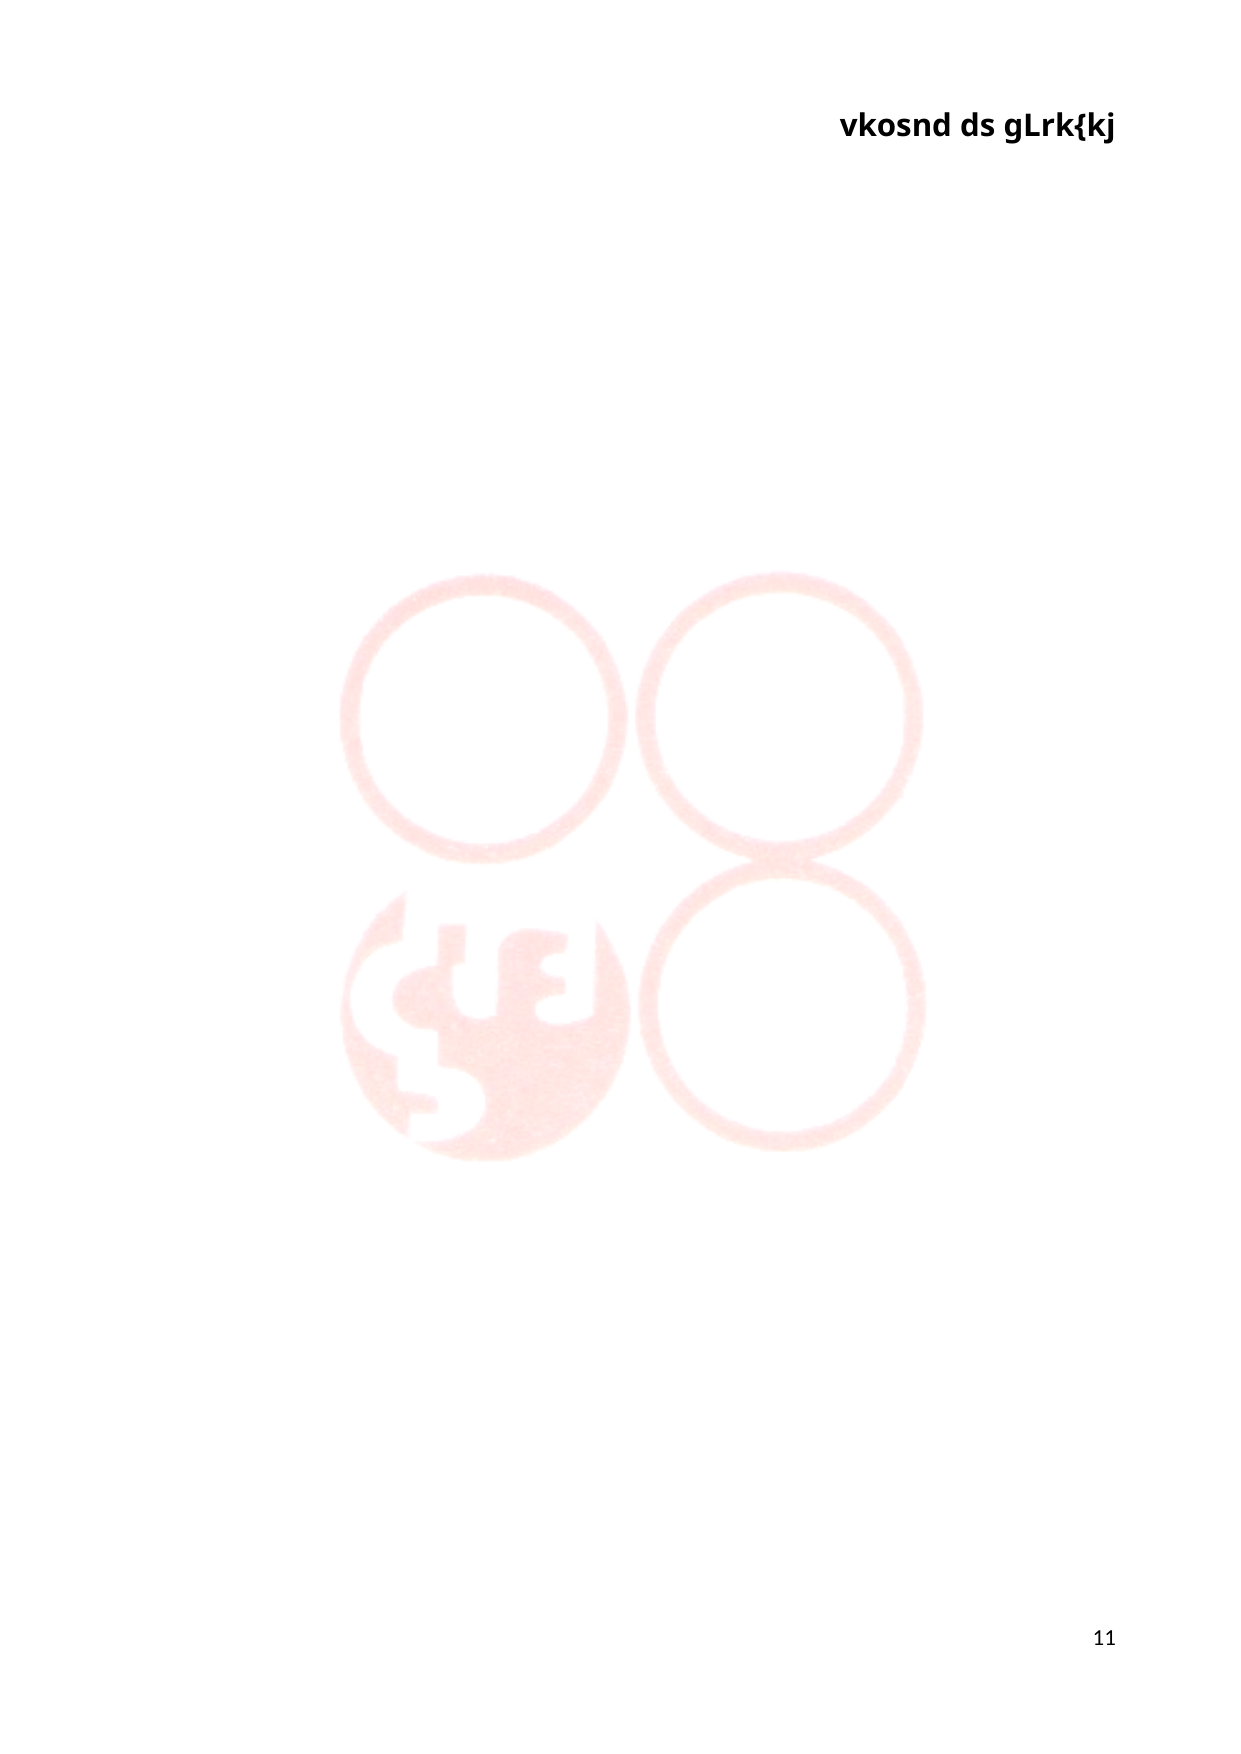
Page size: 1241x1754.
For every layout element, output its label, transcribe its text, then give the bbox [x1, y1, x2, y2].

text vkosnd ds gLrk{kj [225, 103, 1116, 146]
